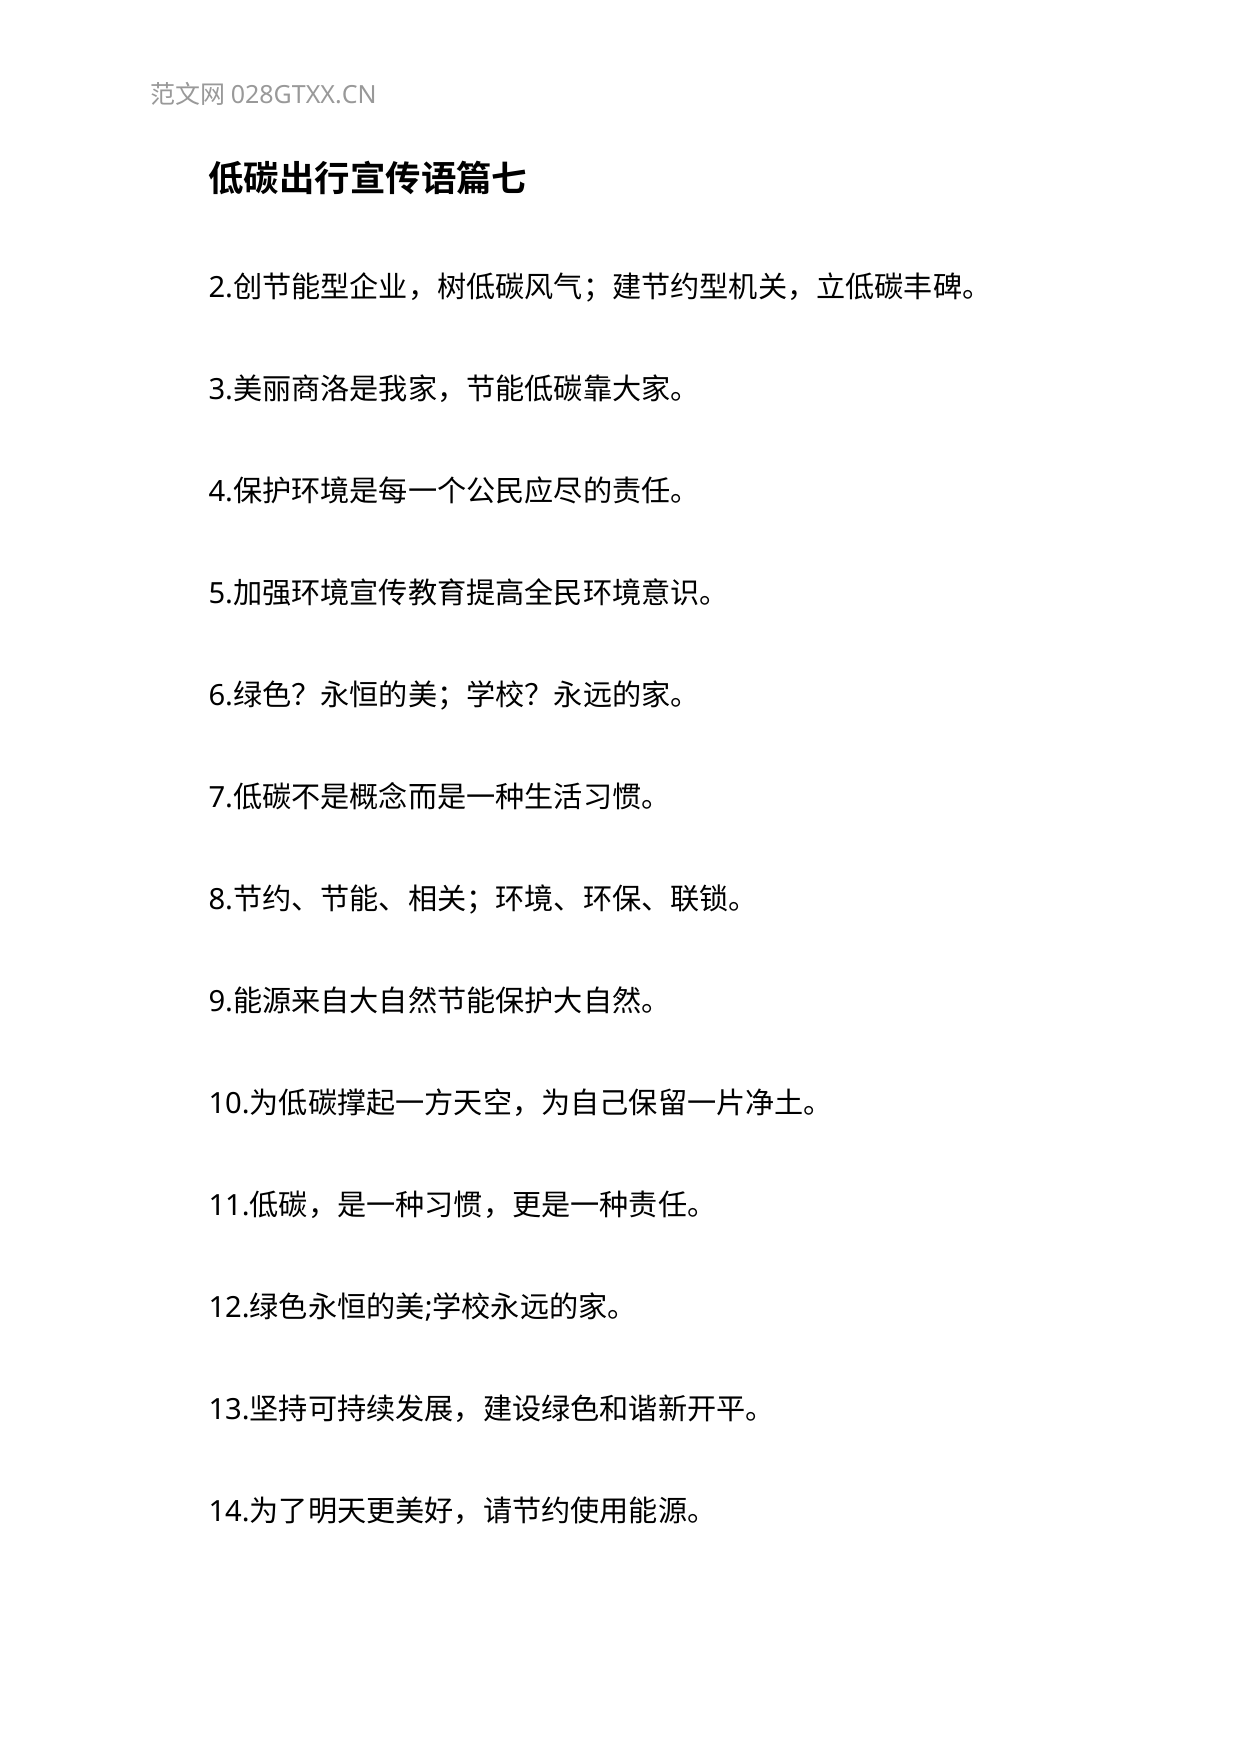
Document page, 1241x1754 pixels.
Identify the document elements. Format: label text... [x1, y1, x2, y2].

text 4.保护环境是每一个公民应尽的责任。 [150, 467, 1090, 510]
text 6.绿色？永恒的美；学校？永远的家。 [150, 671, 1090, 714]
text 5.加强环境宣传教育提高全民环境意识。 [150, 569, 1090, 612]
text 9.能源来自大自然节能保护大自然。 [150, 977, 1090, 1020]
text 13.坚持可持续发展，建设绿色和谐新开平。 [150, 1385, 1090, 1428]
text 低碳出行宣传语篇七 [150, 150, 1090, 201]
text 8.节约、节能、相关；环境、环保、联锁。 [150, 875, 1090, 918]
text 3.美丽商洛是我家，节能低碳靠大家。 [150, 365, 1090, 408]
text 12.绿色永恒的美;学校永远的家。 [150, 1283, 1090, 1326]
text 2.创节能型企业，树低碳风气；建节约型机关，立低碳丰碑。 [150, 263, 1090, 306]
text 7.低碳不是概念而是一种生活习惯。 [150, 773, 1090, 816]
text 10.为低碳撑起一方天空，为自己保留一片净土。 [150, 1079, 1090, 1122]
text 14.为了明天更美好，请节约使用能源。 [150, 1487, 1090, 1529]
text 11.低碳，是一种习惯，更是一种责任。 [150, 1181, 1090, 1224]
